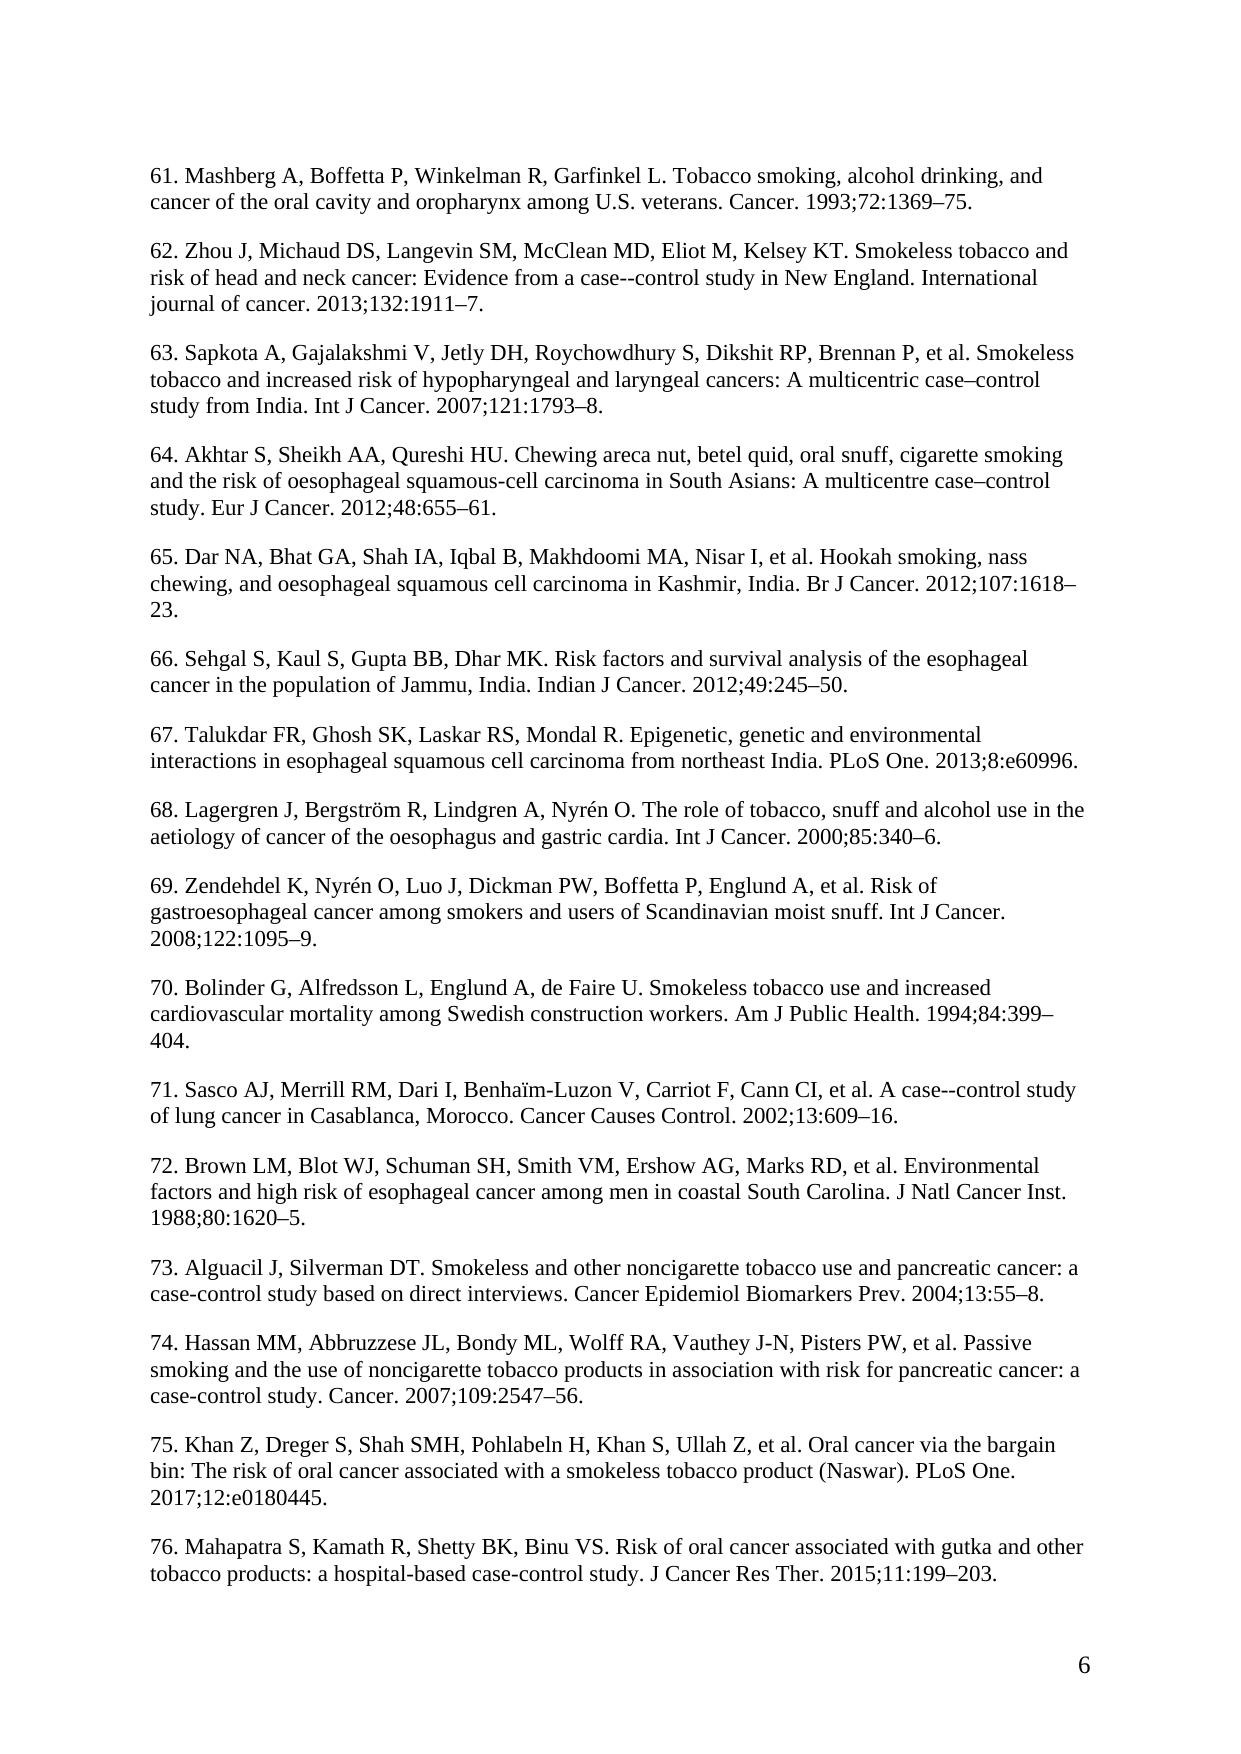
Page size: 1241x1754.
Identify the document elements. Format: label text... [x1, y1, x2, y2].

text 68. Lagergren J, Bergström R, Lindgren A, Nyrén O. The role of tobacco, snuff and alcohol use in the aetiology of cancer of the oesophagus and gastric cardia. Int J Cancer. 2000;85:340–6. [150, 796, 1090, 849]
text 72. Brown LM, Blot WJ, Schuman SH, Smith VM, Ershow AG, Marks RD, et al. Environmental factors and high risk of esophageal cancer among men in coastal South Carolina. J Natl Cancer Inst. 1988;80:1620–5. [150, 1152, 1090, 1231]
text 71. Sasco AJ, Merrill RM, Dari I, Benhaïm-Luzon V, Carriot F, Cann CI, et al. A case--control study of lung cancer in Casablanca, Morocco. Cancer Causes Control. 2002;13:609–16. [150, 1076, 1090, 1129]
text 67. Talukdar FR, Ghosh SK, Laskar RS, Mondal R. Epigenetic, genetic and environmental interactions in esophageal squamous cell carcinoma from northeast India. PLoS One. 2013;8:e60996. [150, 721, 1090, 773]
text 69. Zendehdel K, Nyrén O, Luo J, Dickman PW, Boffetta P, Englund A, et al. Risk of gastroesophageal cancer among smokers and users of Scandinavian moist snuff. Int J Cancer. 2008;122:1095–9. [150, 872, 1090, 951]
text 73. Alguacil J, Silverman DT. Smokeless and other noncigarette tobacco use and pancreatic cancer: a case-control study based on direct interviews. Cancer Epidemiol Biomarkers Prev. 2004;13:55–8. [150, 1254, 1090, 1306]
text 61. Mashberg A, Boffetta P, Winkelman R, Garfinkel L. Tobacco smoking, alcohol drinking, and cancer of the oral cavity and oropharynx among U.S. veterans. Cancer. 1993;72:1369–75. [150, 162, 1090, 214]
text 76. Mahapatra S, Kamath R, Shetty BK, Binu VS. Risk of oral cancer associated with gutka and other tobacco products: a hospital-based case-control study. J Cancer Res Ther. 2015;11:199–203. [150, 1533, 1090, 1586]
text 74. Hassan MM, Abbruzzese JL, Bondy ML, Wolff RA, Vauthey J-N, Pisters PW, et al. Passive smoking and the use of noncigarette tobacco products in association with risk for pancreatic cancer: a case-control study. Cancer. 2007;109:2547–56. [150, 1329, 1090, 1408]
text 65. Dar NA, Bhat GA, Shah IA, Iqbal B, Makhdoomi MA, Nisar I, et al. Hookah smoking, nass chewing, and oesophageal squamous cell carcinoma in Kashmir, India. Br J Cancer. 2012;107:1618–23. [150, 543, 1090, 622]
text 66. Sehgal S, Kaul S, Gupta BB, Dhar MK. Risk factors and survival analysis of the esophageal cancer in the population of Jammu, India. Indian J Cancer. 2012;49:245–50. [150, 645, 1090, 698]
text 64. Akhtar S, Sheikh AA, Qureshi HU. Chewing areca nut, betel quid, oral snuff, cigarette smoking and the risk of oesophageal squamous-cell carcinoma in South Asians: A multicentre case–control study. Eur J Cancer. 2012;48:655–61. [150, 441, 1090, 520]
text 63. Sapkota A, Gajalakshmi V, Jetly DH, Roychowdhury S, Dikshit RP, Brennan P, et al. Smokeless tobacco and increased risk of hypopharyngeal and laryngeal cancers: A multicentric case–control study from India. Int J Cancer. 2007;121:1793–8. [150, 339, 1090, 418]
text 75. Khan Z, Dreger S, Shah SMH, Pohlabeln H, Khan S, Ullah Z, et al. Oral cancer via the bargain bin: The risk of oral cancer associated with a smokeless tobacco product (Naswar). PLoS One. 2017;12:e0180445. [150, 1431, 1090, 1510]
text 62. Zhou J, Michaud DS, Langevin SM, McClean MD, Eliot M, Kelsey KT. Smokeless tobacco and risk of head and neck cancer: Evidence from a case--control study in New England. International journal of cancer. 2013;132:1911–7. [150, 237, 1090, 316]
text 70. Bolinder G, Alfredsson L, Englund A, de Faire U. Smokeless tobacco use and increased cardiovascular mortality among Swedish construction workers. Am J Public Health. 1994;84:399–404. [150, 974, 1090, 1053]
